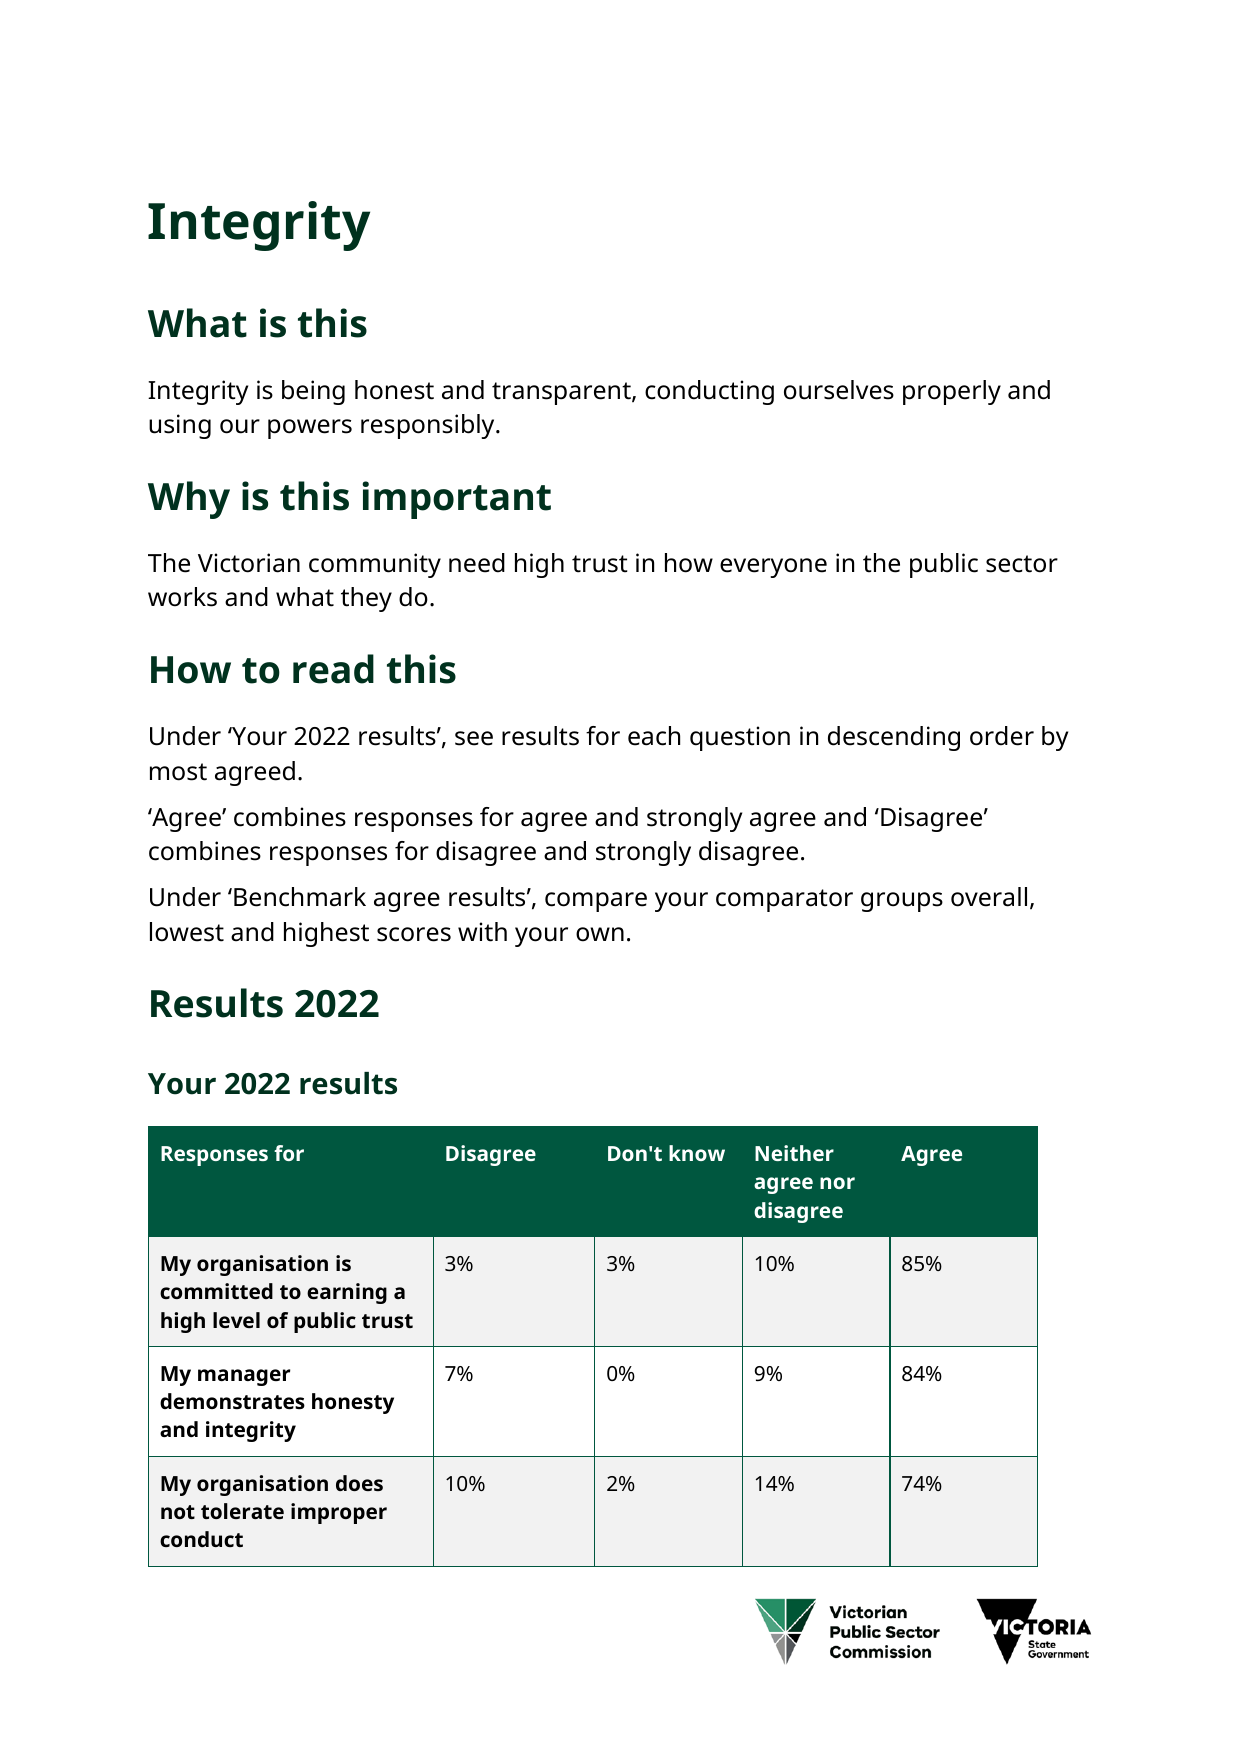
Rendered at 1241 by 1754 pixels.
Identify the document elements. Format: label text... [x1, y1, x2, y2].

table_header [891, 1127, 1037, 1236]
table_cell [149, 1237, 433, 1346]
subtitle Your 2022 results [148, 1064, 1092, 1103]
subtitle How to read this [148, 643, 1092, 694]
text ‘Agree’ combines responses for agree and strongly agree and ‘Disagree’ combines responses for disagree and strongly disagree. [148, 799, 1092, 868]
text The Victorian community need high trust in how everyone in the public sector works and what they do. [148, 546, 1092, 614]
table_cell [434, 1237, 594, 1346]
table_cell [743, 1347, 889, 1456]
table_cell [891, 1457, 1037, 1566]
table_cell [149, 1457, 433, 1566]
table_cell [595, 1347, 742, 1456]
text Under ‘Your 2022 results’, see results for each question in descending order by most agreed. [148, 719, 1092, 787]
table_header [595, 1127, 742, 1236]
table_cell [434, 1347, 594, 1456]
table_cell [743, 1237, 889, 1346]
subtitle Results 2022 [148, 977, 1092, 1028]
subtitle Integrity [148, 186, 1092, 254]
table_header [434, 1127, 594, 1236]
text Under ‘Benchmark agree results’, compare your comparator groups overall, lowest and highest scores with your own. [148, 880, 1092, 948]
picture [754, 1598, 1093, 1666]
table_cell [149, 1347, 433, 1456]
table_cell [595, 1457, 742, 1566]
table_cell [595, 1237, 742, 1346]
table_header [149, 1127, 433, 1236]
text Integrity is being honest and transparent, conducting ourselves properly and using our powers responsibly. [148, 373, 1092, 441]
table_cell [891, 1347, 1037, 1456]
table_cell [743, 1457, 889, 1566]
subtitle What is this [148, 297, 1092, 348]
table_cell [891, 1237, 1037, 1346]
subtitle Why is this important [148, 470, 1092, 521]
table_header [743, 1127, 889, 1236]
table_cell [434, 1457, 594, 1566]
